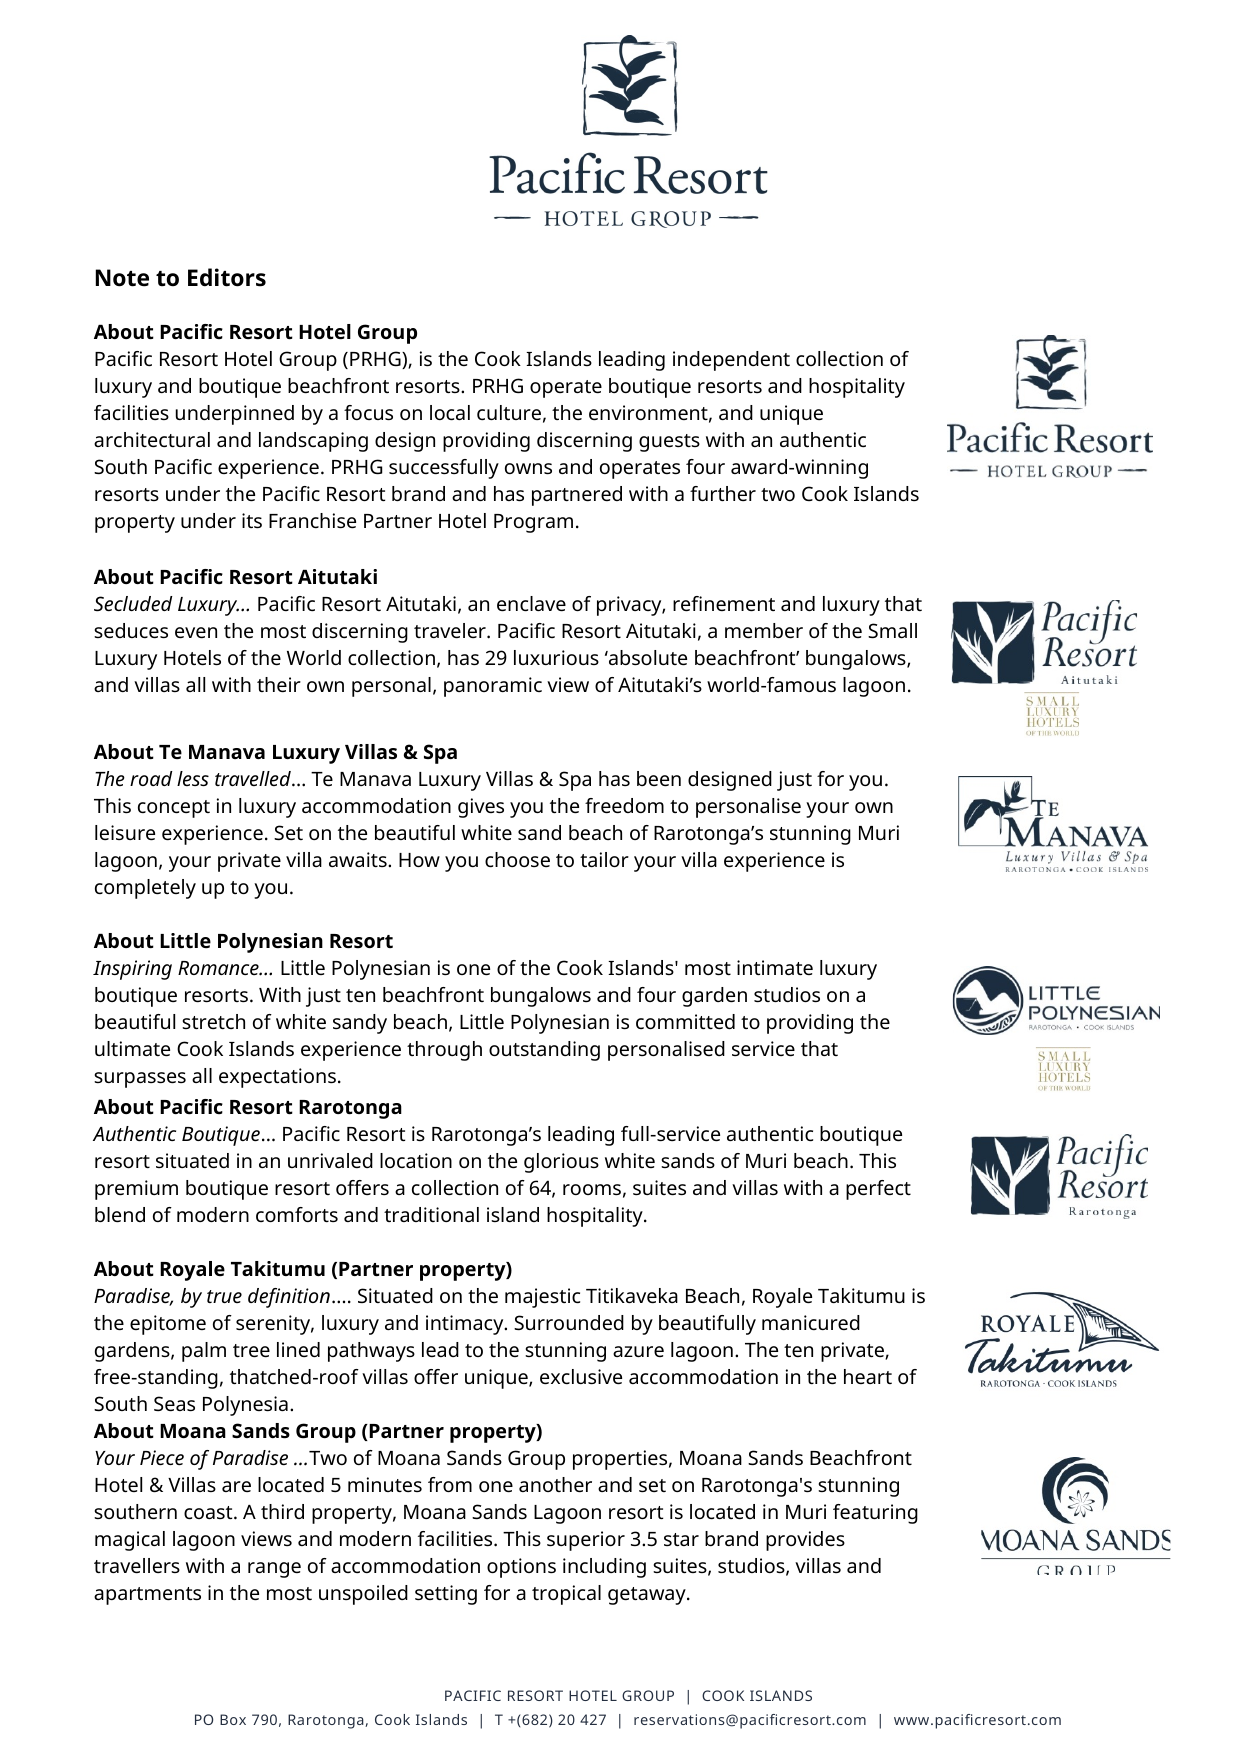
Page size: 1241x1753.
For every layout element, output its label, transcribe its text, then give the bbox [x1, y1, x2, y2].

table_cell About Te Manava Luxury Villas & Spa The road less travelled… Te Manava Luxury Villas & Spa has been designed just for you. This concept in luxury accommodation gives you the freedom to personalise your own leisure experience. Set on the beautiful white sand beach of Rarotonga’s stunning Muri lagoon, your private villa awaits. How you choose to tailor your villa experience is completely up to you. [83, 738, 935, 900]
table_header [935, 293, 1174, 540]
picture [1034, 1047, 1091, 1091]
picture [979, 1457, 1170, 1573]
table_cell About Pacific Resort Aitutaki Secluded Luxury… Pacific Resort Aitutaki, an enclave of privacy, refinement and luxury that seduces even the most discerning traveler. Pacific Resort Aitutaki, a member of the Small Luxury Hotels of the World collection, has 29 luxurious ‘absolute beachfront’ bungalows, and villas all with their own personal, panoramic view of Aitutaki’s world-famous lagoon. [83, 540, 935, 738]
table_cell About Royale Takitumu (Partner property) Paradise, by true definition…. Situated on the majestic Titikaveka Beach, Royale Takitumu is the epitome of serenity, luxury and intimacy. Surrounded by beautifully manicured gardens, palm tree lined pathways lead to the stunning azure lagoon. The ten private, free-standing, thatched-roof villas offer unique, exclusive accommodation in the heart of South Seas Polynesia. [83, 1229, 935, 1417]
picture [1022, 692, 1079, 736]
table_cell About Little Polynesian Resort Inspiring Romance… Little Polynesian is one of the Cook Islands' most intimate luxury boutique resorts. With just ten beachfront bungalows and four garden studios on a beautiful stretch of white sandy beach, Little Polynesian is committed to providing the ultimate Cook Islands experience through outstanding personalised service that surpasses all expectations. [83, 900, 935, 1093]
picture [940, 1275, 1174, 1415]
table_cell About Pacific Resort Rarotonga Authentic Boutique… Pacific Resort is Rarotonga’s leading full-service authentic boutique resort situated in an unrivaled location on the glorious white sands of Muri beach. This premium boutique resort offers a collection of 64, rooms, suites and villas with a perfect blend of modern comforts and traditional island hospitality. [83, 1094, 935, 1228]
text Note to Editors [94, 262, 1168, 293]
picture [958, 776, 1149, 872]
table_cell [935, 900, 1174, 1093]
picture [970, 1134, 1148, 1219]
table_cell [935, 540, 1174, 738]
table_cell About Moana Sands Group (Partner property) Your Piece of Paradise …Two of Moana Sands Group properties, Moana Sands Beachfront Hotel & Villas are located 5 minutes from one another and set on Rarotonga's stunning southern coast. A third property, Moana Sands Lagoon resort is located in Muri featuring magical lagoon views and modern facilities. This superior 3.5 star brand provides travellers with a range of accommodation options including suites, studios, villas and apartments in the most unspoiled setting for a tropical getaway. [83, 1417, 935, 1606]
picture [489, 35, 768, 228]
table_cell [935, 738, 1174, 900]
table_header About Pacific Resort Hotel Group Pacific Resort Hotel Group (PRHG), is the Cook Islands leading independent collection of luxury and boutique beachfront resorts. PRHG operate boutique resorts and hospitality facilities underpinned by a focus on local culture, the environment, and unique architectural and landscaping design providing discerning guests with an authentic South Pacific experience. PRHG successfully owns and operates four award-winning resorts under the Pacific Resort brand and has partnered with a further two Cook Islands property under its Franchise Partner Hotel Program. [83, 293, 935, 540]
table_cell [935, 1417, 1174, 1606]
table_cell [935, 1229, 1174, 1417]
table_cell [935, 1094, 1174, 1228]
